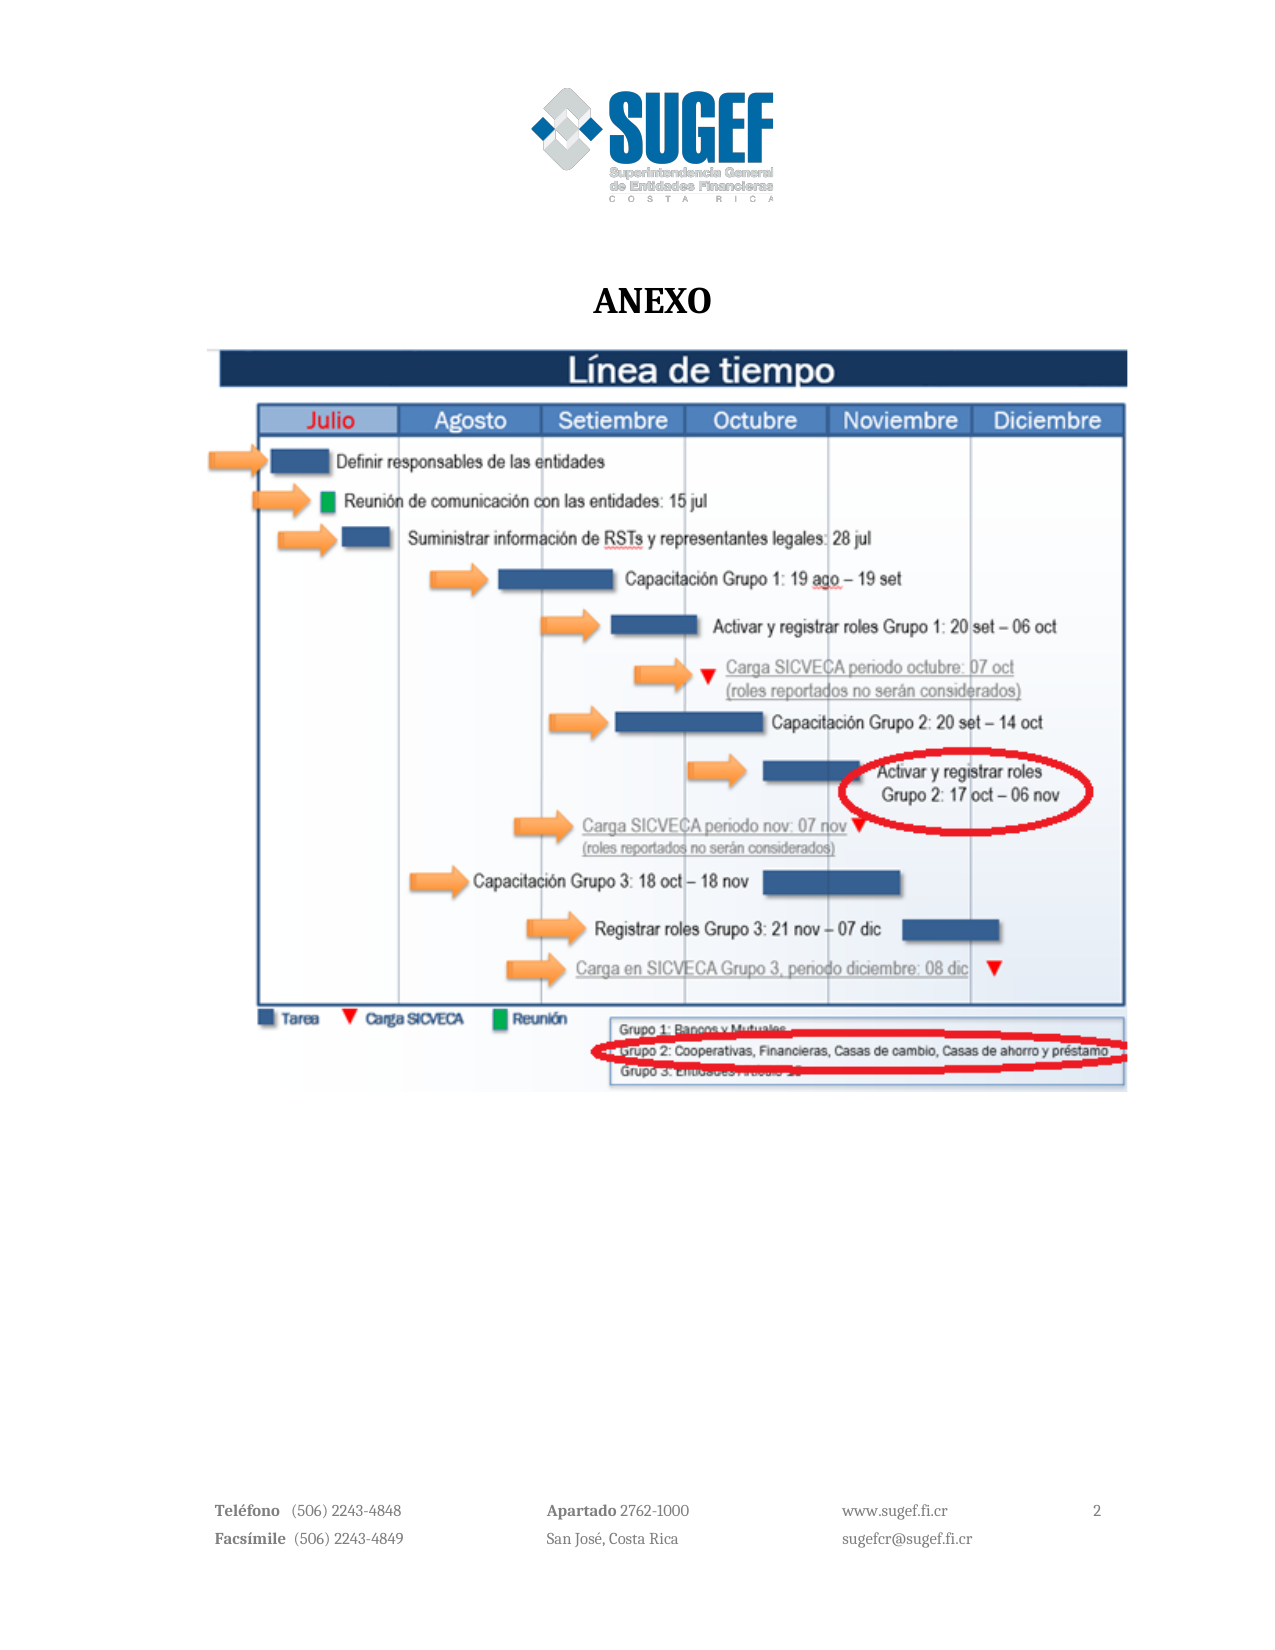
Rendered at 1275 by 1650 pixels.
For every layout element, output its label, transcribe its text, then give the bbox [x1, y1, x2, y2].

picture [531, 88, 774, 202]
text ANEXO [207, 279, 1098, 322]
picture [206, 348, 1128, 1092]
